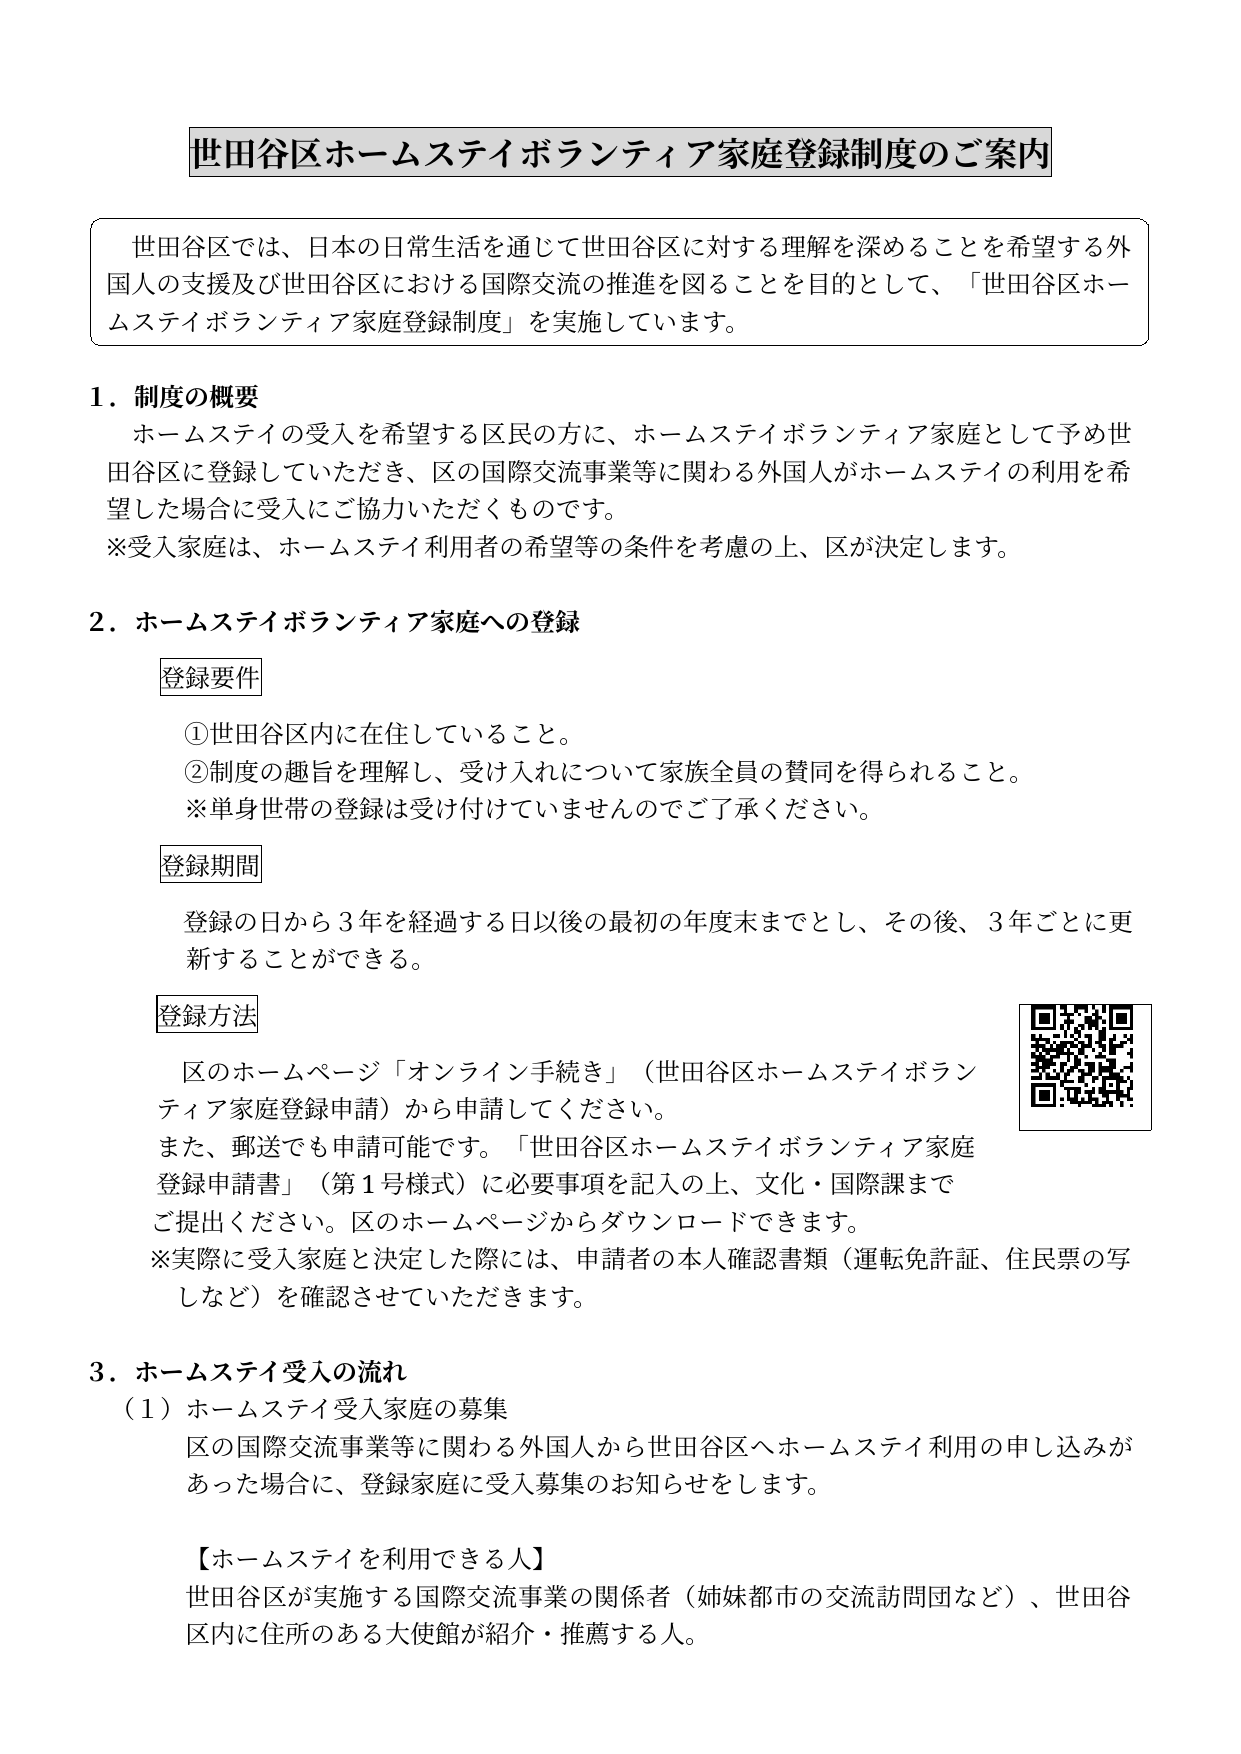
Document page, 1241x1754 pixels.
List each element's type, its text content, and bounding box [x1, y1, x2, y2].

text 区の国際交流事業等に関わる外国人から世田谷区へホームステイ利用の申し込みがあった場合に、登録家庭に受入募集のお知らせをします。 [185, 1427, 1134, 1502]
text １．制度の概要 [84, 377, 1134, 414]
text 世田谷区では、日本の日常生活を通じて世田谷区に対する理解を深めることを希望する外国人の支援及び世田谷区における国際交流の推進を図ることを目的として、「世田谷区ホームステイボランティア家庭登録制度」を実施しています。 [106, 227, 1134, 339]
text ３．ホームステイ受入の流れ [84, 1352, 1134, 1389]
text 【ホームステイを利用できる人】 [185, 1539, 1134, 1577]
text ティア家庭登録申請）から申請してください。 [106, 1089, 1019, 1127]
text ②制度の趣旨を理解し、受け入れについて家族全員の賛同を得られること。 [84, 752, 1134, 789]
picture [1031, 1005, 1133, 1107]
text 登録申請書」（第1号様式）に必要事項を記入の上、文化・国際課まで [106, 1164, 1134, 1202]
text ホームステイの受入を希望する区民の方に、ホームステイボランティア家庭として予め世田谷区に登録していただき、区の国際交流事業等に関わる外国人がホームステイの利用を希望した場合に受入にご協力いただくものです。 [106, 414, 1134, 527]
text ご提出ください。区のホームページからダウンロードできます。 [150, 1202, 1134, 1239]
text また、郵送でも申請可能です。「世田谷区ホームステイボランティア家庭 [106, 1127, 1134, 1164]
text ①世田谷区内に在住していること。 [84, 714, 1134, 752]
text 登録期間 [84, 827, 1134, 902]
text 登録方法 [106, 977, 1134, 1052]
text ※実際に受入家庭と決定した際には、申請者の本人確認書類（運転免許証、住民票の写しなど）を確認させていただきます。 [150, 1239, 1134, 1314]
text 登録要件 [84, 639, 1134, 714]
text 登録の日から３年を経過する日以後の最初の年度末までとし、その後、３年ごとに更新することができる。 [183, 902, 1134, 977]
text ※単身世帯の登録は受け付けていませんのでご了承ください。 [84, 789, 1134, 827]
text 世田谷区ホームステイボランティア家庭登録制度のご案内 [106, 114, 1134, 189]
text ２．ホームステイボランティア家庭への登録 [84, 602, 1134, 639]
text （１）ホームステイ受入家庭の募集 [106, 1389, 1134, 1427]
text 世田谷区が実施する国際交流事業の関係者（姉妹都市の交流訪問団など）、世田谷区内に住所のある大使館が紹介・推薦する人。 [185, 1577, 1134, 1652]
text 区のホームページ「オンライン手続き」（世田谷区ホームステイボラン [106, 1052, 1019, 1089]
text ※受入家庭は、ホームステイ利用者の希望等の条件を考慮の上、区が決定します。 [106, 527, 1134, 564]
